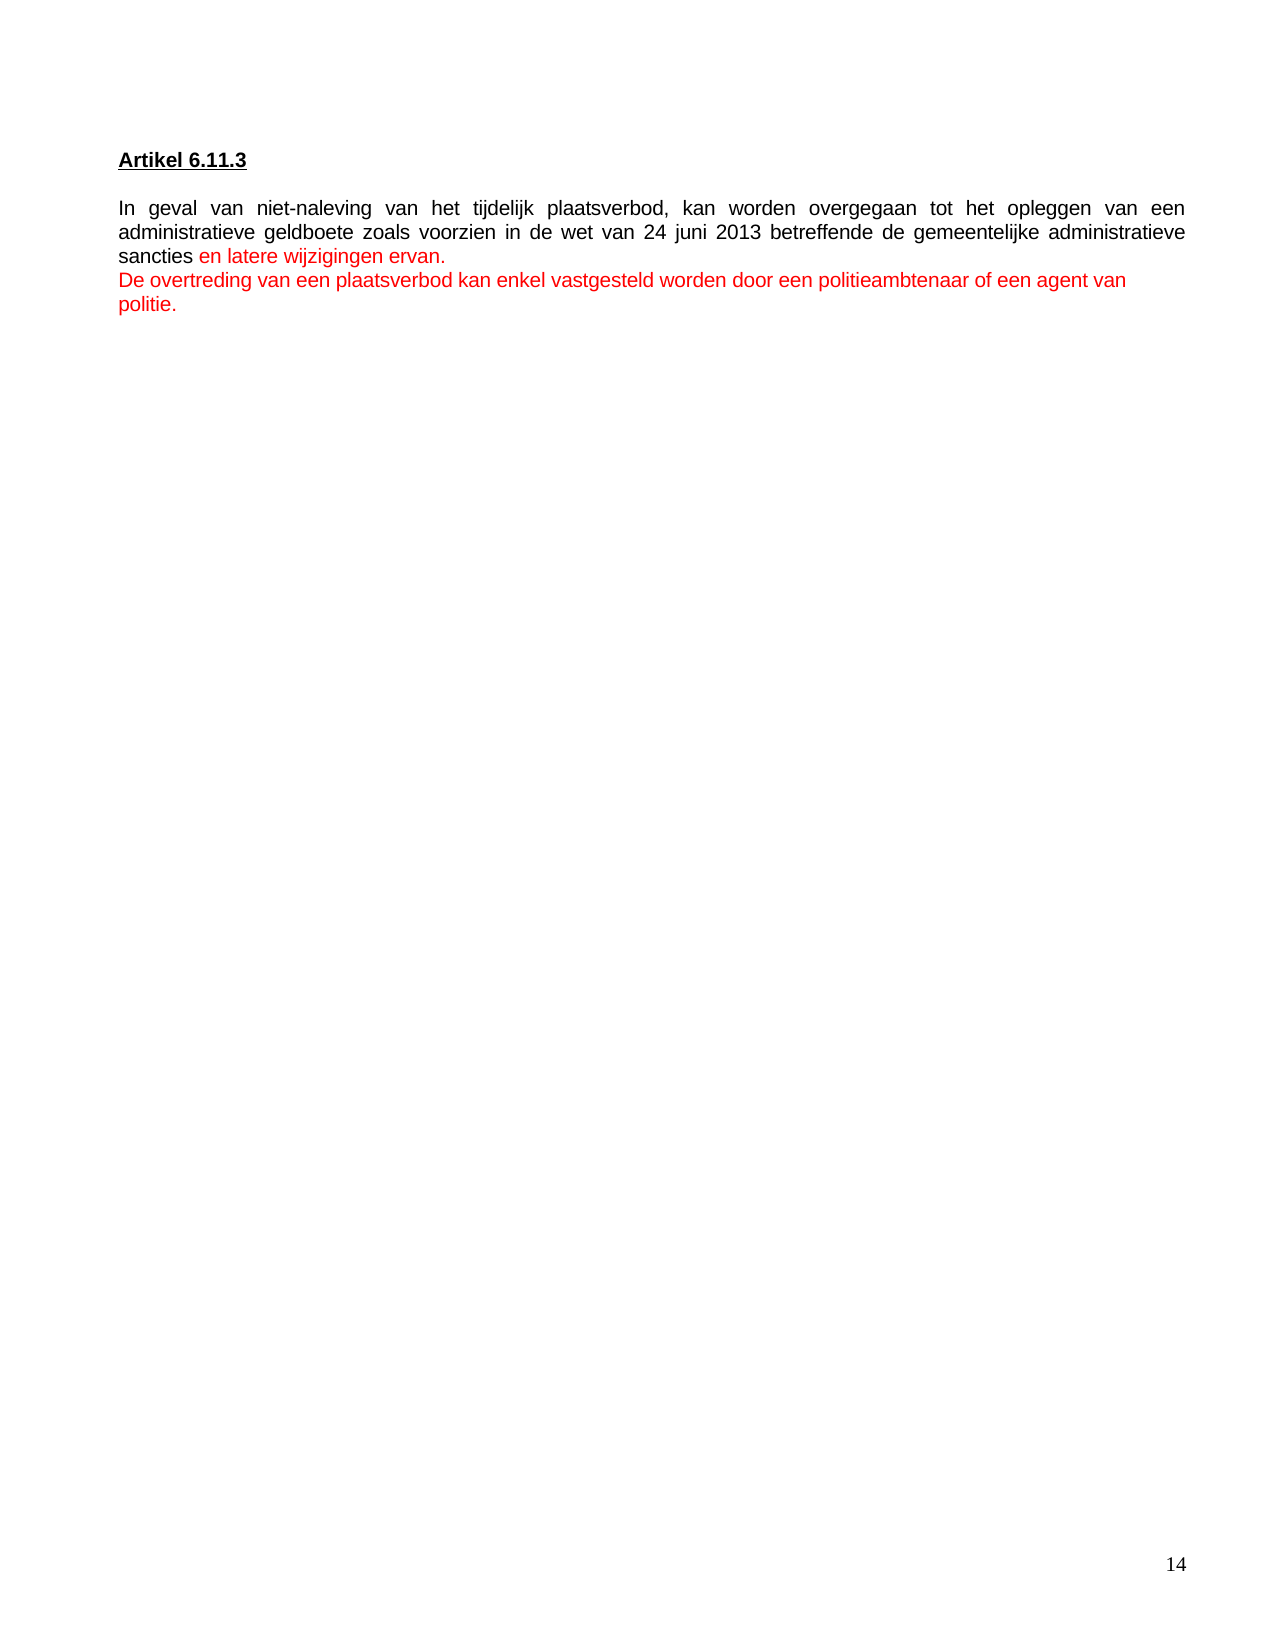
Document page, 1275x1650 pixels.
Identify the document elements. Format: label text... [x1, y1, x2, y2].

text In geval van niet-naleving van het tijdelijk plaatsverbod, kan worden overgegaan tot het opleggen van een administratieve geldboete zoals voorzien in de wet van 24 juni 2013 betreffende de gemeentelijke administratieve sancties en latere wijzigingen ervan. [118, 196, 1186, 267]
text Artikel 6.11.3 [118, 148, 1186, 172]
text De overtreding van een plaatsverbod kan enkel vastgesteld worden door een politieambtenaar of een agent van politie. [118, 267, 1186, 315]
